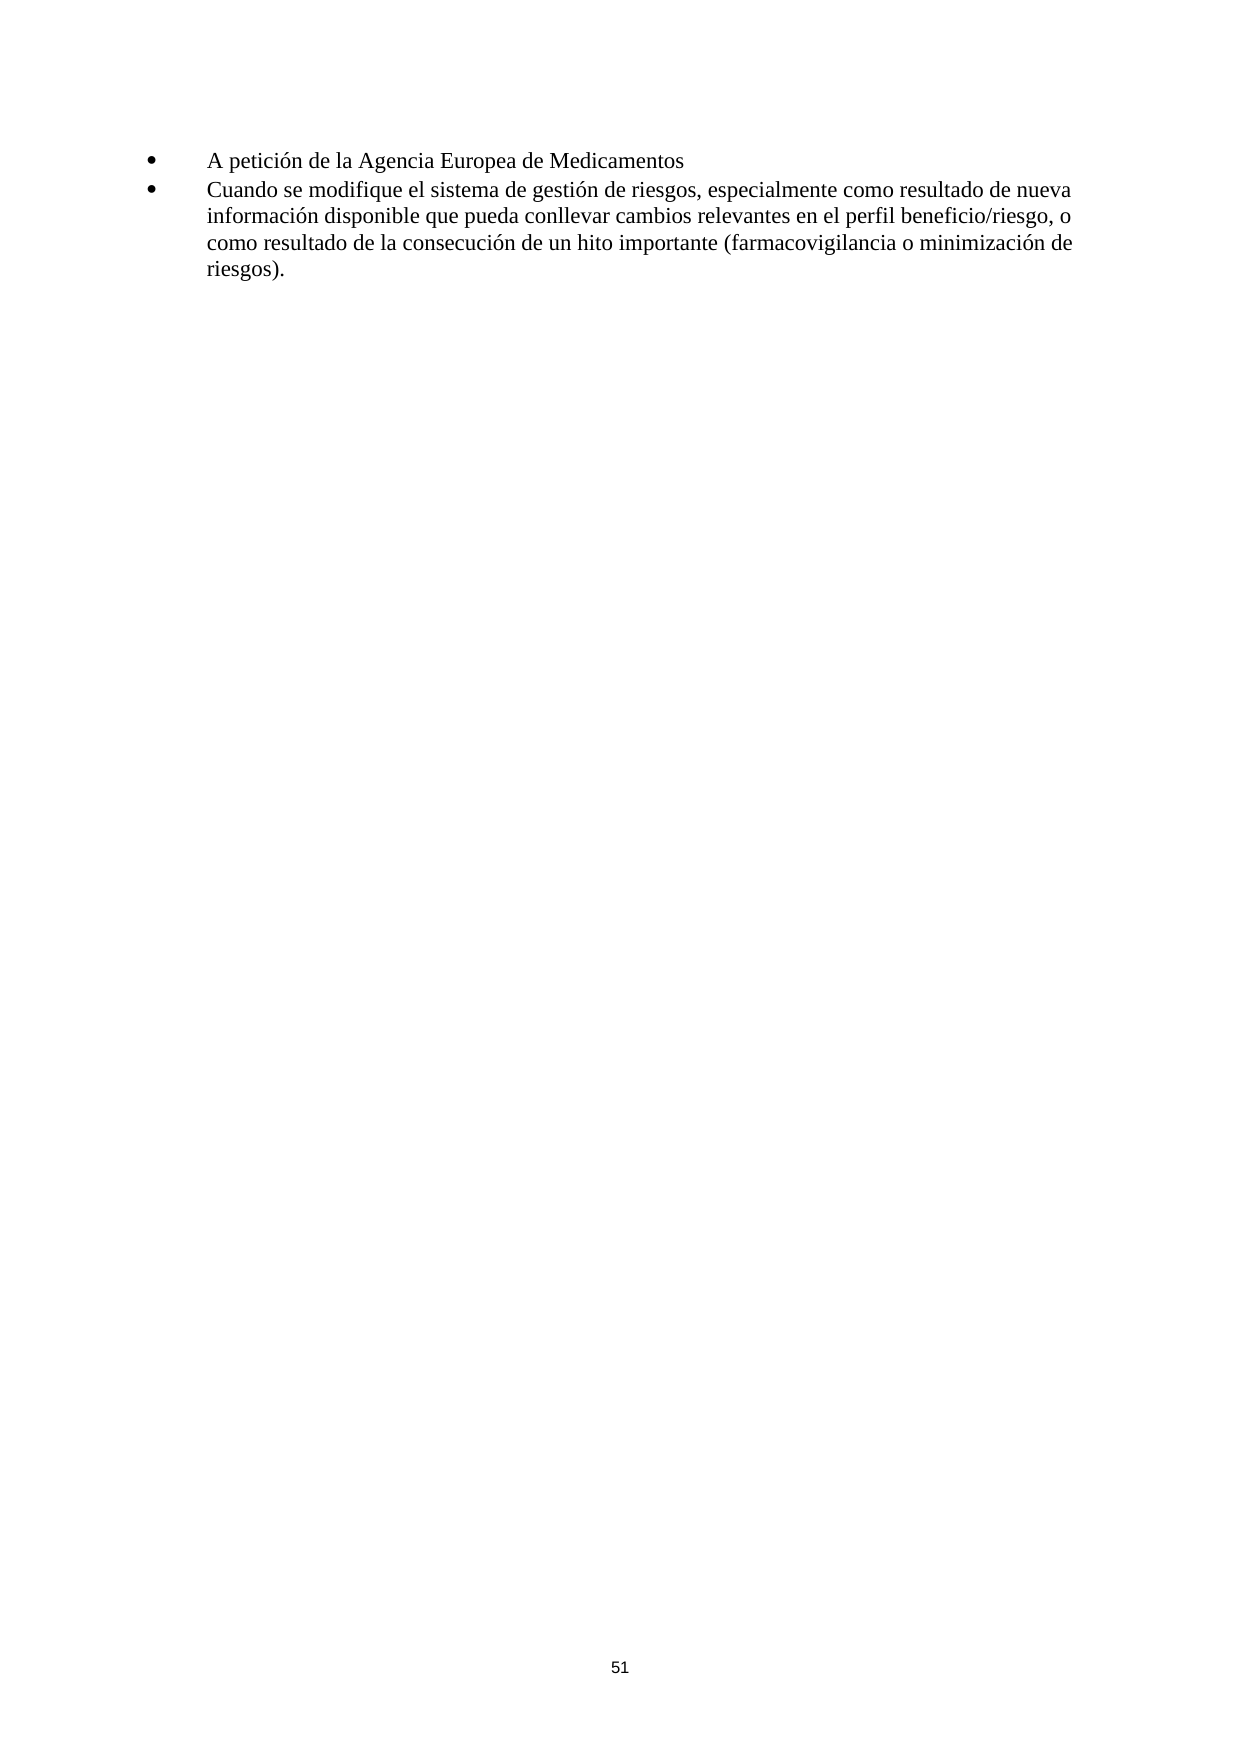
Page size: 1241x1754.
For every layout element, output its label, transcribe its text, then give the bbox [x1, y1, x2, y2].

list A petición de la Agencia Europea de Medicamentos [148, 147, 1093, 173]
list Cuando se modifique el sistema de gestión de riesgos, especialmente como resultado de nueva información disponible que pueda conllevar cambios relevantes en el perfil beneficio/riesgo, o como resultado de la consecución de un hito importante (farmacovigilancia o minimización de riesgos). [148, 176, 1093, 282]
